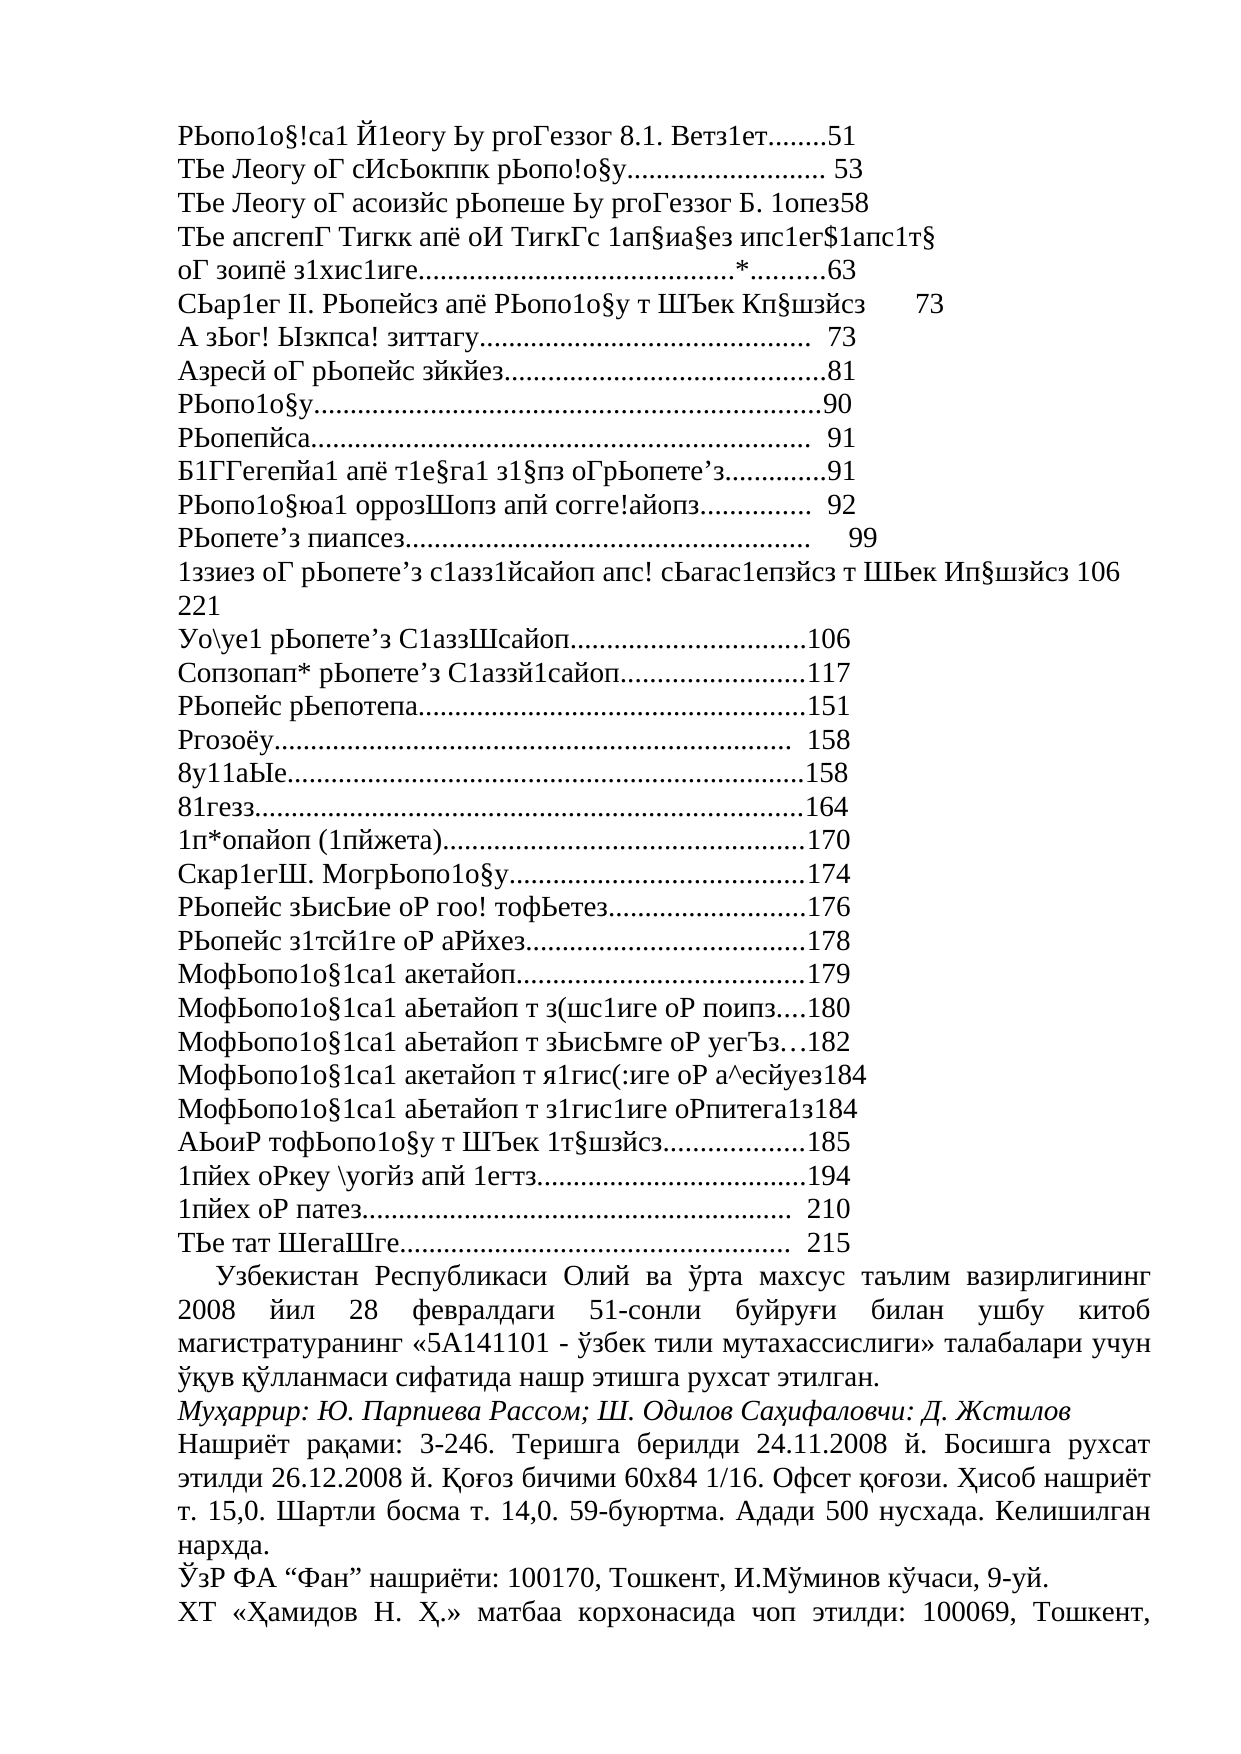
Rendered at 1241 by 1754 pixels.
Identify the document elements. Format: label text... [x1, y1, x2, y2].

text 1пйех оРкеу \уогйз апй 1егтз 194 [177, 1158, 1152, 1191]
text 8у11аЫе 158 [177, 755, 1152, 789]
text Ргозоёу 158 [177, 722, 1152, 755]
text РЬопейс рЬепотепа 151 [177, 688, 1152, 722]
text АЬоиР тофЬопо1о§у т ШЪек 1т§шзйсз 185 [177, 1124, 1152, 1158]
text 81гезз 164 [177, 789, 1152, 822]
text ТЬе апсгепГ Тигкк апё оИ ТигкГс 1ап§иа§ез ипс1ег$1апс1т§ [177, 219, 1152, 252]
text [177, 1594, 1152, 1627]
text СЬар1ег II. РЬопейсз апё РЬопо1о§у т ШЪек Кп§шзйсз 73 [177, 286, 1152, 319]
text МофЬопо1о§1са1 аЬетайоп т з1гис1иге оРпитега1з 184 [177, 1091, 1152, 1124]
text ЎзР ФА “Фан” нашриёти: 100170, Тошкент, И.Мўминов кўчаси, 9-уй. [177, 1560, 1152, 1594]
text 1пйех оР патез 210 [177, 1191, 1152, 1225]
text Нашриёт рақами: 3-246. Теришга берилди 24.11.2008 й. Босишга рухсат этилди 26.12.2008 й. Қоғоз бичими 60x84 1/16. Офсет қоғози. Ҳисоб нашриёт т. 15,0. Шартли босма т. 14,0. 59-буюртма. Адади 500 нусхада. Келишилган нархда. [177, 1426, 1152, 1560]
text Скар1егШ. МогрЬопо1о§у 174 [177, 856, 1152, 889]
text РЬопейс з1тсй1ге оР аРйхез 178 [177, 923, 1152, 957]
text Азресй оГ рЬопейс зйкйез 81 [177, 353, 1152, 386]
text Узбекистан Республикаси Олий ва ўрта махсус таълим вазирлигининг 2008 йил 28 февралдаги 51-сонли буйруғи билан ушбу китоб магистратуранинг «5А141101 - ўзбек тили мутахассислиги» талабалари учун ўқув қўлланмаси сифатида нашр этишга рухсат этилган. [177, 1258, 1152, 1393]
text Муҳаррир: Ю. Парпиева Рассом; Ш. Одилов Саҳифаловчи: Д. Жстилов [177, 1393, 1152, 1426]
text ТЬе Леогу оГ асоизйс рЬопеше Ьу ргоГеззог Б. 1опез 58 [177, 185, 1152, 219]
text МофЬопо1о§1са1 акетайоп т я1гис(:иге оР а^есйуез 184 [177, 1057, 1152, 1091]
text РЬопейс зЬисЬие оР гоо! тофЬетез 176 [177, 889, 1152, 923]
text МофЬопо1о§1са1 аЬетайоп т з(шс1иге оР поипз 180 [177, 990, 1152, 1024]
text РЬопепйса 91 [177, 420, 1152, 453]
text ТЬе тат ШегаШге 215 [177, 1225, 1152, 1258]
text 221 [177, 588, 1152, 621]
text РЬопо1о§юа1 оррозШопз апй согге!айопз 92 [177, 487, 1152, 521]
text РЬопо1о§у.... 90 [177, 386, 1152, 420]
text Уо\уе1 рЬопете’з С1аззШсайоп ..106 [177, 621, 1152, 655]
text ТЬе Леогу оГ сИсЬокппк рЬопо!о§у 53 [177, 152, 1152, 185]
text Б1ГГегепйа1 апё т1е§га1 з1§пз оГрЬопете’з 91 [177, 453, 1152, 487]
text 1ззиез оГ рЬопете’з с1азз1йсайоп апс! сЬагас1епзйсз т ШЬек Ип§шзйсз 106 [177, 554, 1152, 588]
text МофЬопо1о§1са1 акетайоп 179 [177, 957, 1152, 990]
text А зЬог! Ызкпса! зиттагу 73 [177, 319, 1152, 353]
text 1п*опайоп (1пйжета) 170 [177, 822, 1152, 856]
text оГ зоипё з1хис1иге .*. 63 [177, 252, 1152, 286]
text РЬопо1о§!са1 Й1еогу Ьу ргоГеззог 8.1. Ветз1ет 51 [177, 118, 1152, 152]
text Сопзопап* рЬопете’з С1аззй1сайоп 117 [177, 655, 1152, 688]
text РЬопете’з пиапсез 99 [177, 521, 1152, 554]
text МофЬопо1о§1са1 аЬетайоп т зЬисЬмге оР уегЪз 182 [177, 1024, 1152, 1057]
